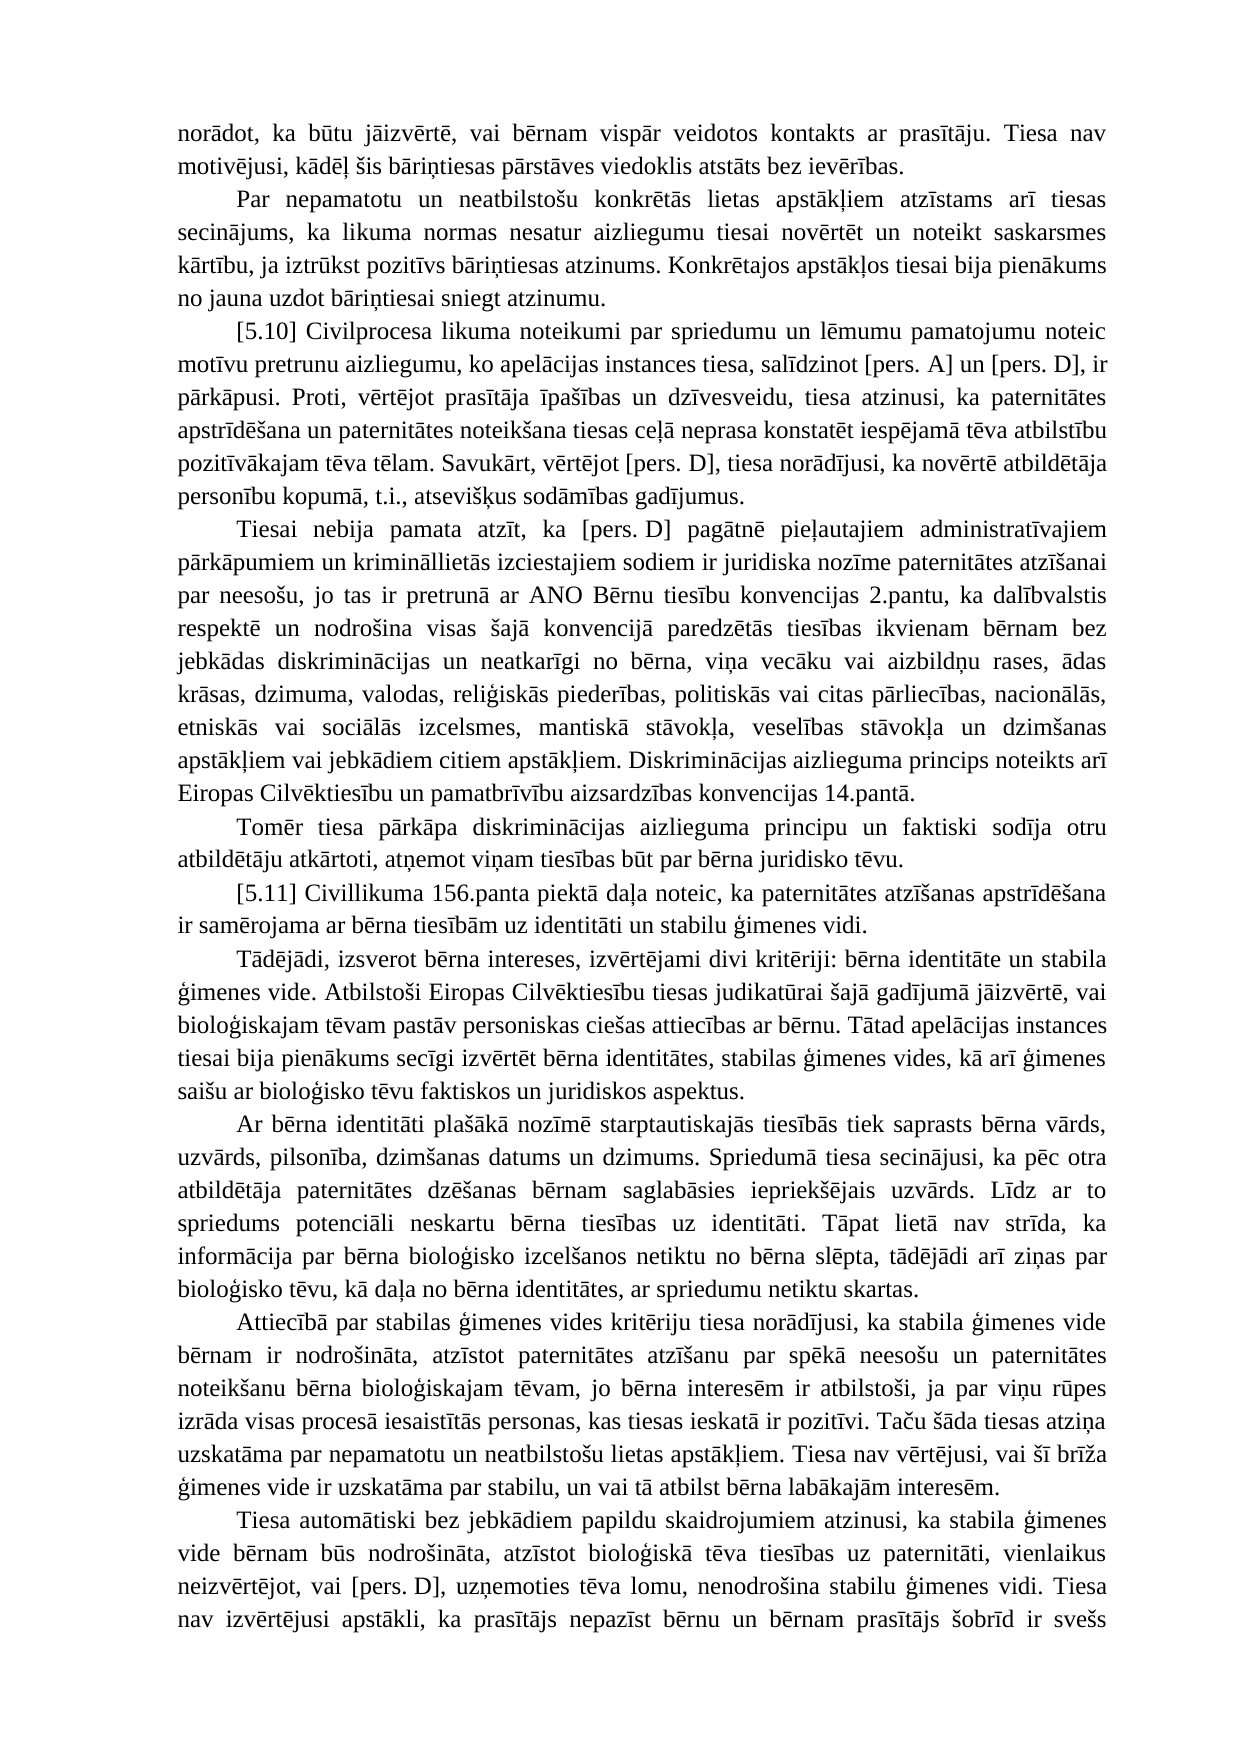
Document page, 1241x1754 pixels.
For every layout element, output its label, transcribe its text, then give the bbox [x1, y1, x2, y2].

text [177, 118, 1107, 180]
text [5.11] Civillikuma 156.panta piektā daļa noteic, ka paternitātes atzīšanas apstrīdēšana ir samērojama ar bērna tiesībām uz identitāti un stabilu ģimenes vidi. [177, 878, 1107, 939]
text Tomēr tiesa pārkāpa diskriminācijas aizlieguma principu un faktiski sodīja otru atbildētāju atkārtoti, atņemot viņam tiesības būt par bērna juridisko tēvu. [177, 812, 1107, 873]
text Attiecībā par stabilas ģimenes vides kritēriju tiesa norādījusi, ka stabila ģimenes vide bērnam ir nodrošināta, atzīstot paternitātes atzīšanu par spēkā neesošu un paternitātes noteikšanu bērna bioloģiskajam tēvam, jo bērna interesēm ir atbilstoši, ja par viņu rūpes izrāda visas procesā iesaistītās personas, kas tiesas ieskatā ir pozitīvi. Taču šāda tiesas atziņa uzskatāma par nepamatotu un neatbilstošu lietas apstākļiem. Tiesa nav vērtējusi, vai šī brīža ģimenes vide ir uzskatāma par stabilu, un vai tā atbilst bērna labākajām interesēm. [177, 1307, 1107, 1501]
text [177, 1505, 1107, 1633]
text Tādējādi, izsverot bērna intereses, izvērtējami divi kritēriji: bērna identitāte un stabila ģimenes vide. Atbilstoši Eiropas Cilvēktiesību tiesas judikatūrai šajā gadījumā jāizvērtē, vai bioloģiskajam tēvam pastāv personiskas ciešas attiecības ar bērnu. Tātad apelācijas instances tiesai bija pienākums secīgi izvērtēt bērna identitātes, stabilas ģimenes vides, kā arī ģimenes saišu ar bioloģisko tēvu faktiskos un juridiskos aspektus. [177, 944, 1107, 1104]
text [5.10] Civilprocesa likuma noteikumi par spriedumu un lēmumu pamatojumu noteic motīvu pretrunu aizliegumu, ko apelācijas instances tiesa, salīdzinot [pers. A] un [pers. D], ir pārkāpusi. Proti, vērtējot prasītāja īpašības un dzīvesveidu, tiesa atzinusi, ka paternitātes apstrīdēšana un paternitātes noteikšana tiesas ceļā neprasa konstatēt iespējamā tēva atbilstību pozitīvākajam tēva tēlam. Savukārt, vērtējot [pers. D], tiesa norādījusi, ka novērtē atbildētāja personību kopumā, t.i., atsevišķus sodāmības gadījumus. [177, 316, 1107, 510]
text Par nepamatotu un neatbilstošu konkrētās lietas apstākļiem atzīstams arī tiesas secinājums, ka likuma normas nesatur aizliegumu tiesai novērtēt un noteikt saskarsmes kārtību, ja iztrūkst pozitīvs bāriņtiesas atzinums. Konkrētajos apstākļos tiesai bija pienākums no jauna uzdot bāriņtiesai sniegt atzinumu. [177, 184, 1107, 312]
text Ar bērna identitāti plašākā nozīmē starptautiskajās tiesībās tiek saprasts bērna vārds, uzvārds, pilsonība, dzimšanas datums un dzimums. Spriedumā tiesa secinājusi, ka pēc otra atbildētāja paternitātes dzēšanas bērnam saglabāsies iepriekšējais uzvārds. Līdz ar to spriedums potenciāli neskartu bērna tiesības uz identitāti. Tāpat lietā nav strīda, ka informācija par bērna bioloģisko izcelšanos netiktu no bērna slēpta, tādējādi arī ziņas par bioloģisko tēvu, kā daļa no bērna identitātes, ar spriedumu netiktu skartas. [177, 1109, 1107, 1303]
text Tiesai nebija pamata atzīt, ka [pers. D] pagātnē pieļautajiem administratīvajiem pārkāpumiem un krimināllietās izciestajiem sodiem ir juridiska nozīme paternitātes atzīšanai par neesošu, jo tas ir pretrunā ar ANO Bērnu tiesību konvencijas 2.pantu, ka dalībvalstis respektē un nodrošina visas šajā konvencijā paredzētās tiesības ikvienam bērnam bez jebkādas diskriminācijas un neatkarīgi no bērna, viņa vecāku vai aizbildņu rases, ādas krāsas, dzimuma, valodas, reliģiskās piederības, politiskās vai citas pārliecības, nacionālās, etniskās vai sociālās izcelsmes, mantiskā stāvokļa, veselības stāvokļa un dzimšanas apstākļiem vai jebkādiem citiem apstākļiem. Diskriminācijas aizlieguma princips noteikts arī Eiropas Cilvēktiesību un pamatbrīvību aizsardzības konvencijas 14.pantā. [177, 514, 1107, 807]
